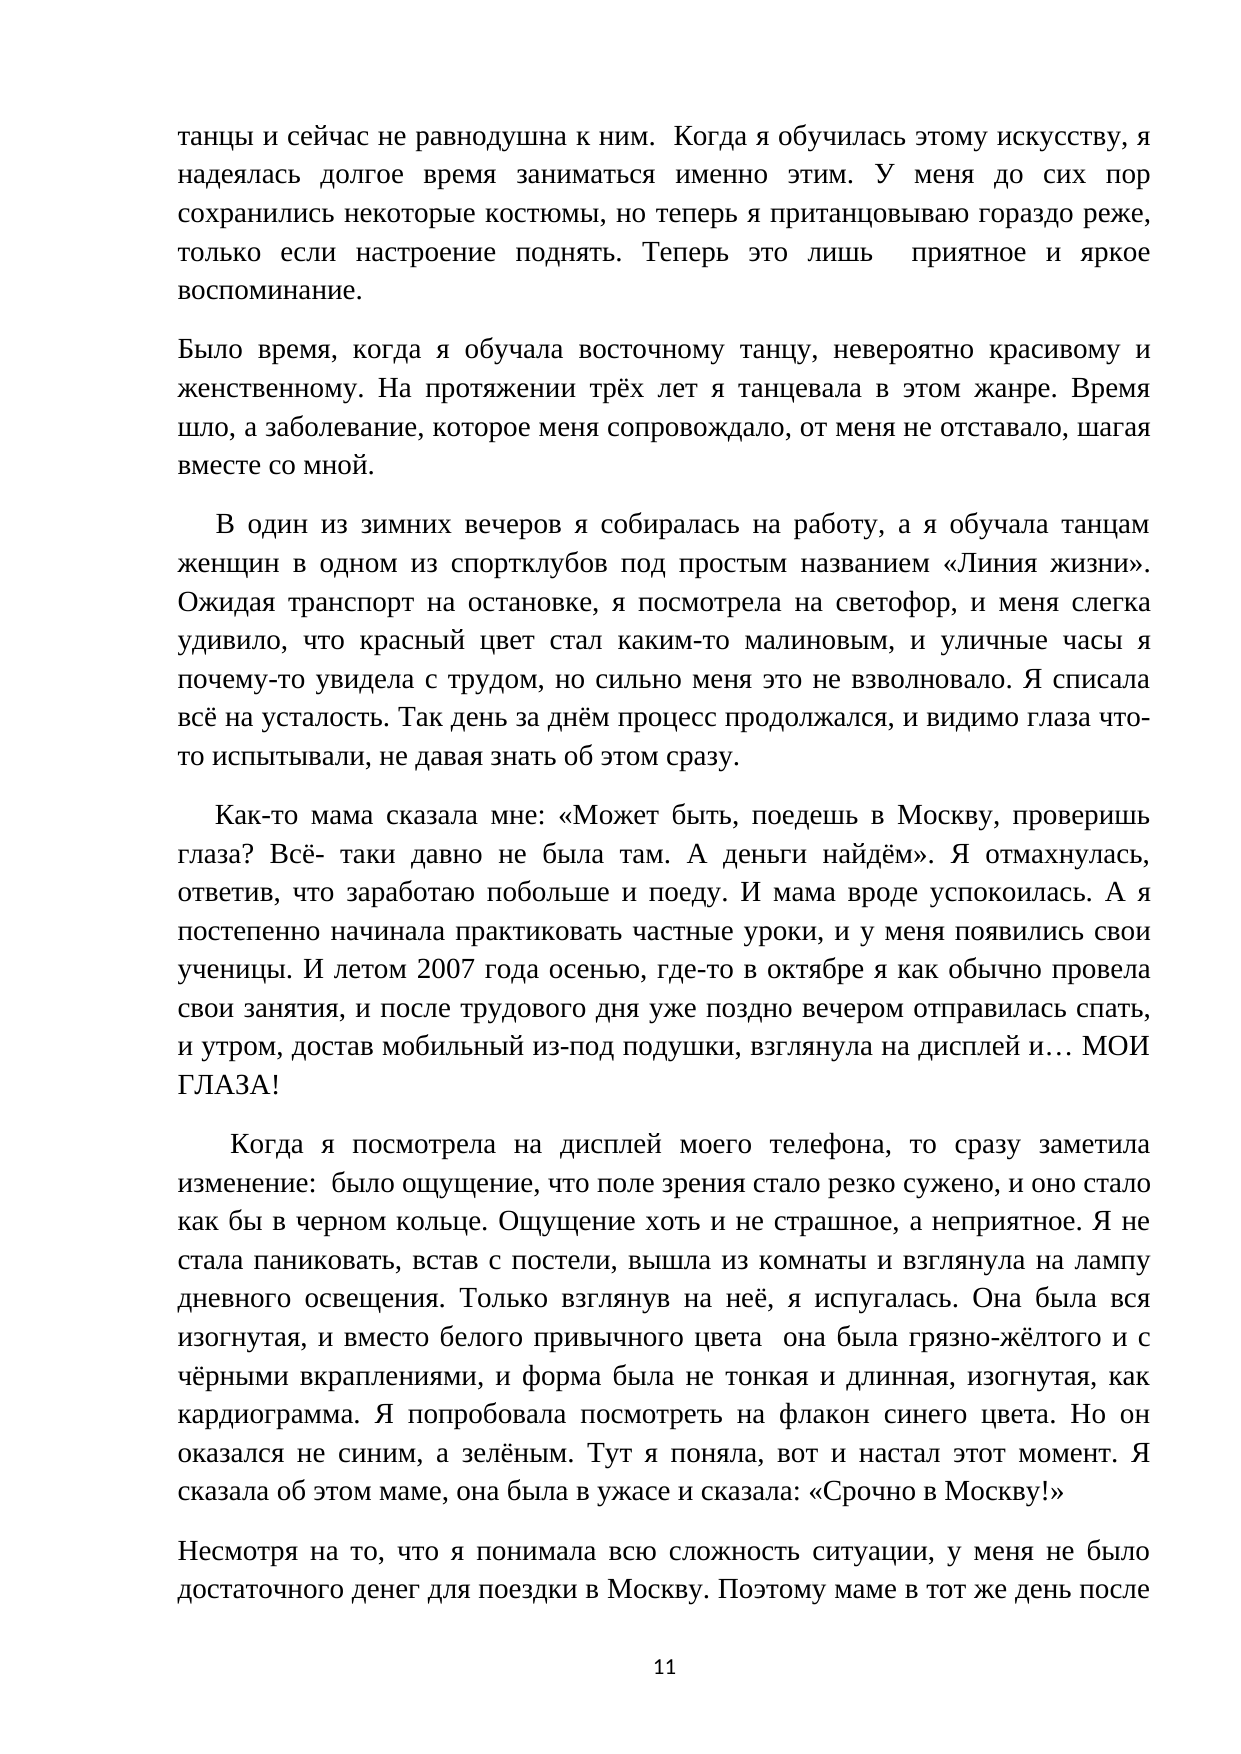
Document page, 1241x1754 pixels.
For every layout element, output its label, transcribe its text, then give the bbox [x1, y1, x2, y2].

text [177, 118, 1152, 306]
text Когда я посмотрела на дисплей моего телефона, то сразу заметила изменение: было ощущение, что поле зрения стало резко сужено, и оно стало как бы в черном кольце. Ощущение хоть и не страшное, а неприятное. Я не стала паниковать, встав с постели, вышла из комнаты и взглянула на лампу дневного освещения. Только взглянув на неё, я испугалась. Она была вся изогнутая, и вместо белого привычного цвета она была грязно-жёлтого и с чёрными вкраплениями, и форма была не тонкая и длинная, изогнутая, как кардиограмма. Я попробовала посмотреть на флакон синего цвета. Но он оказался не синим, а зелёным. Тут я поняла, вот и настал этот момент. Я сказала об этом маме, она была в ужасе и сказала: «Срочно в Москву!» [177, 1126, 1152, 1507]
text В один из зимних вечеров я собиралась на работу, а я обучала танцам женщин в одном из спортклубов под простым названием «Линия жизни». Ожидая транспорт на остановке, я посмотрела на светофор, и меня слегка удивило, что красный цвет стал каким-то малиновым, и уличные часы я почему-то увидела с трудом, но сильно меня это не взволновало. Я списала всё на усталость. Так день за днём процесс продолжался, и видимо глаза что-то испытывали, не давая знать об этом сразу. [177, 507, 1152, 771]
text Как-то мама сказала мне: «Может быть, поедешь в Москву, проверишь глаза? Всё- таки давно не была там. А деньги найдём». Я отмахнулась, ответив, что заработаю побольше и поеду. И мама вроде успокоилась. А я постепенно начинала практиковать частные уроки, и у меня появились свои ученицы. И летом 2007 года осенью, где-то в октябре я как обычно провела свои занятия, и после трудового дня уже поздно вечером отправилась спать, и утром, достав мобильный из-под подушки, взглянула на дисплей и… МОИ ГЛАЗА! [177, 797, 1152, 1101]
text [177, 1533, 1152, 1605]
text Было время, когда я обучала восточному танцу, невероятно красивому и женственному. На протяжении трёх лет я танцевала в этом жанре. Время шло, а заболевание, которое меня сопровождало, от меня не отставало, шагая вместе со мной. [177, 332, 1152, 481]
